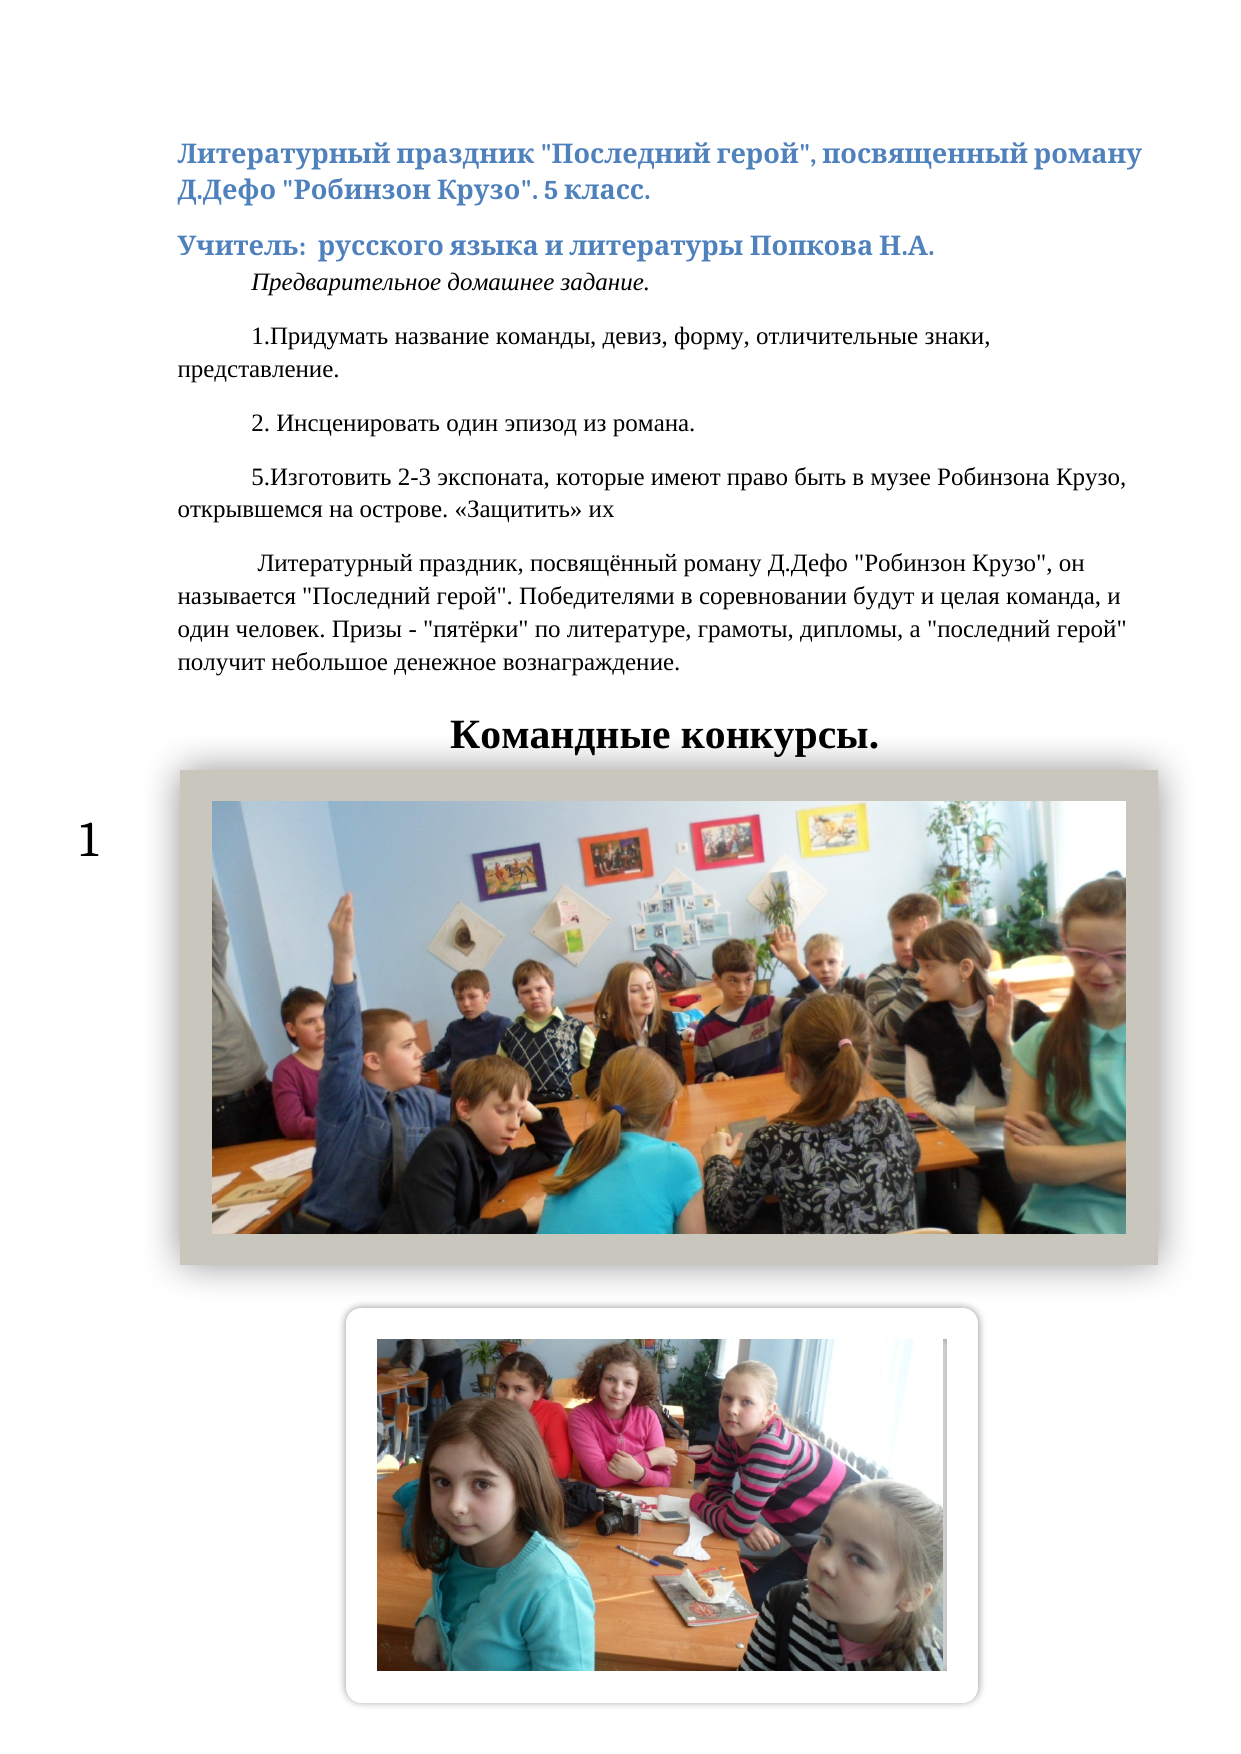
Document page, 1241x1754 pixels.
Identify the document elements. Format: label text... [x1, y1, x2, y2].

text Командные конкурсы. [177, 710, 1152, 750]
subtitle Учитель: русского языка и литературы Попкова Н.А. [177, 231, 1152, 262]
text 1.Придумать название команды, девиз, форму, отличительные знаки, представление. [177, 321, 1152, 383]
subtitle Литературный праздник "Последний герой", посвященный роману Д.Дефо "Робинзон Крузо". 5 класс. [177, 139, 1152, 206]
text 5.Изготовить 2-3 экспоната, которые имеют право быть в музее Робинзона Крузо, открывшемся на острове. «Защитить» их [177, 462, 1152, 523]
picture [377, 1339, 943, 1671]
picture [212, 801, 1126, 1234]
text 2. Инсценировать один эпизод из романа. [177, 408, 1152, 436]
text Литературный праздник, посвящённый роману Д.Дефо "Робинзон Крузо", он называется "Последний герой". Победителями в соревновании будут и целая команда, и один человек. Призы - "пятёрки" по литературе, грамоты, дипломы, а "последний герой" получит небольшое денежное вознаграждение. [177, 548, 1152, 676]
text Предварительное домашнее задание. [177, 267, 1152, 296]
